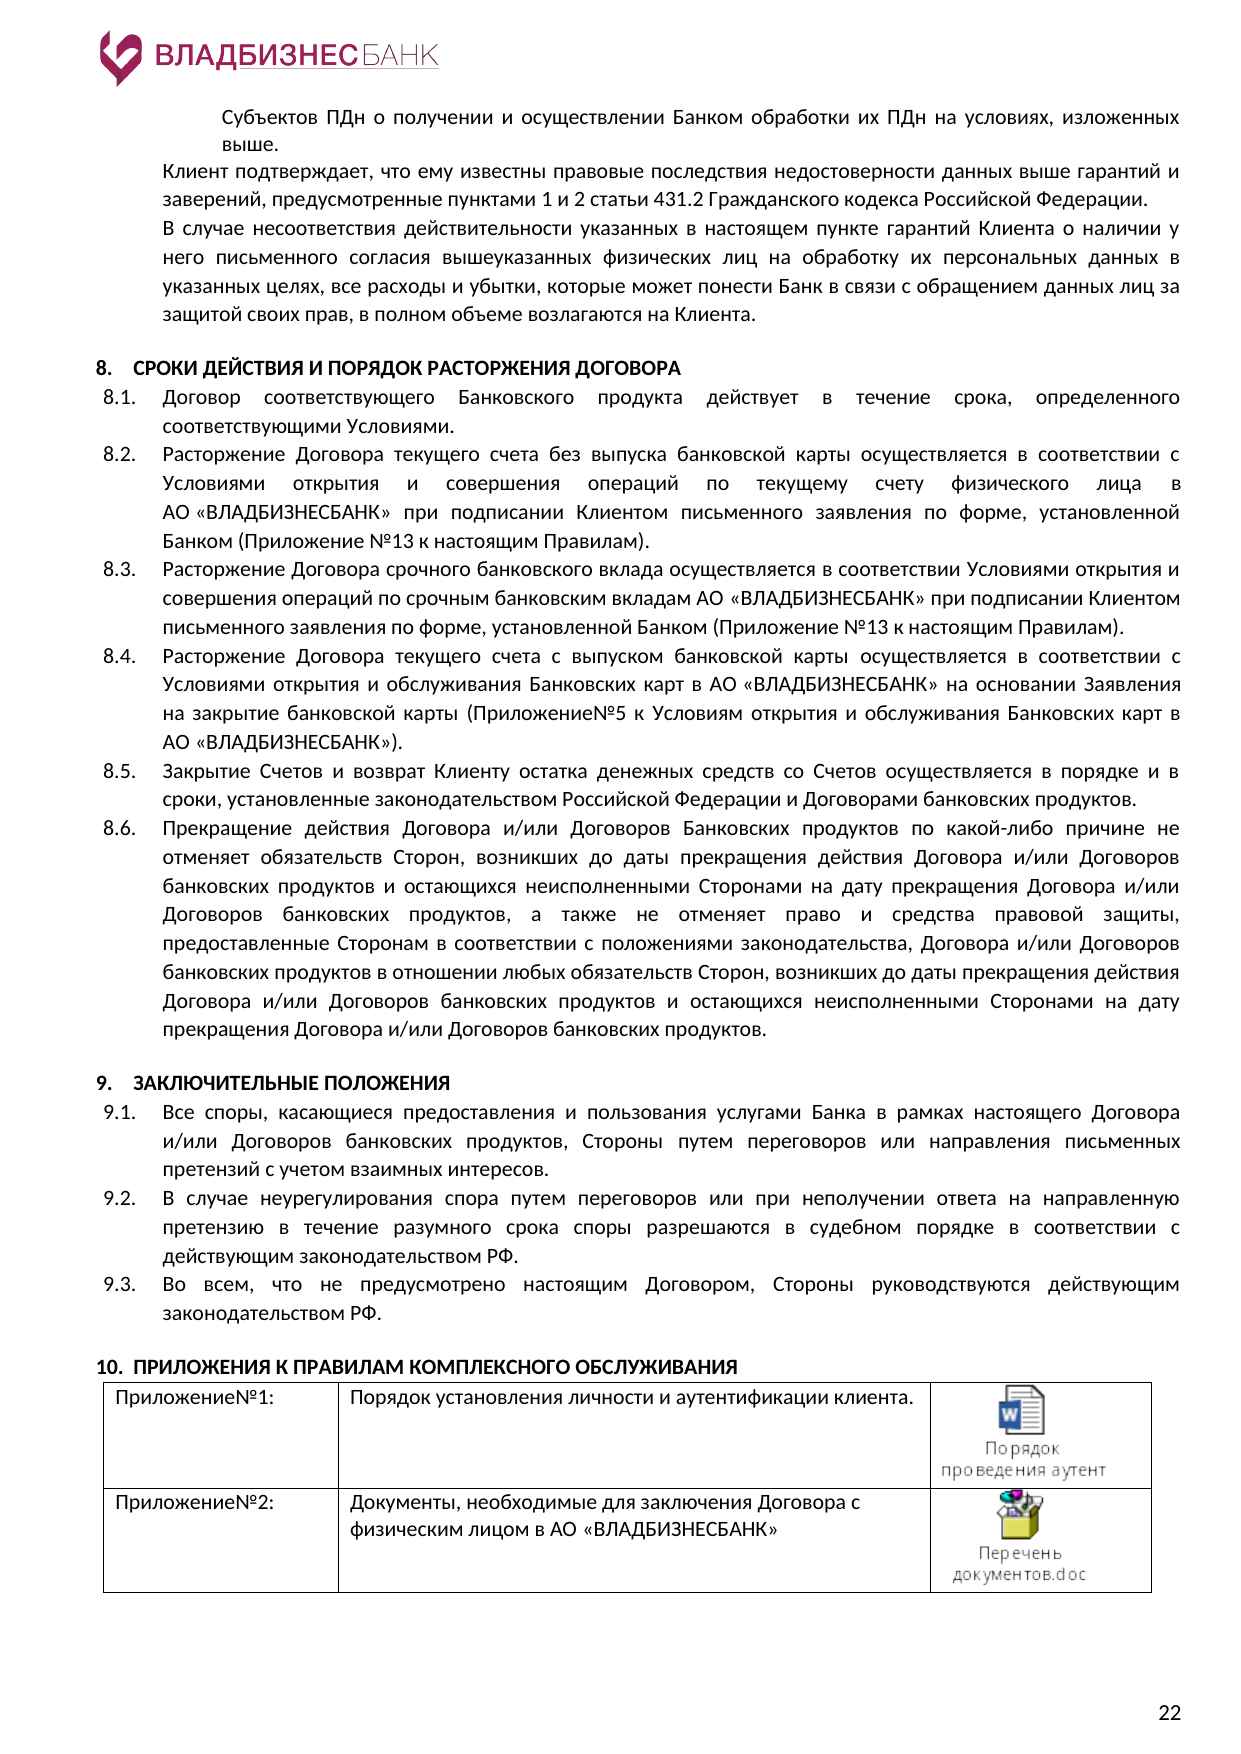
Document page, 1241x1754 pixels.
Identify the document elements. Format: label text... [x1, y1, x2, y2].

table_cell Документы, необходимые для заключения Договора с физическим лицом в АО «ВЛАДБИЗНЕСБАНК» [339, 1489, 930, 1592]
list В случае неурегулирования спора путем переговоров или при неполучении ответа на направленную претензию в течение разумного срока споры разрешаются в судебном порядке в соответствии с действующим законодательством РФ. [103, 1184, 1181, 1268]
list Закрытие Счетов и возврат Клиенту остатка денежных средств со Счетов осуществляется в порядке и в сроки, установленные законодательством Российской Федерации и Договорами банковских продуктов. [103, 757, 1181, 812]
list Во всем, что не предусмотрено настоящим Договором, Стороны руководствуются действующим законодательством РФ. [103, 1271, 1181, 1326]
table_header Приложение№1: [104, 1383, 338, 1487]
list Клиент подтверждает, что ему известны правовые последствия недостоверности данных выше гарантий и заверений, предусмотренные пунктами 1 и 2 статьи 431.2 Гражданского кодекса Российской Федерации. [162, 157, 1181, 212]
list Все споры, касающиеся предоставления и пользования услугами Банка в рамках настоящего Договора и/или Договоров банковских продуктов, Стороны путем переговоров или направления письменных претензий с учетом взаимных интересов. [103, 1098, 1181, 1182]
list Расторжение Договора текущего счета с выпуском банковской карты осуществляется в соответствии с Условиями открытия и обслуживания Банковских карт в АО «ВЛАДБИЗНЕСБАНК» на основании Заявления на закрытие банковской карты (Приложение№5 к Условиям открытия и обслуживания Банковских карт в АО «ВЛАДБИЗНЕСБАНК»). [103, 642, 1181, 755]
picture [59, 29, 480, 89]
list В случае несоответствия действительности указанных в настоящем пункте гарантий Клиента о наличии у него письменного согласия вышеуказанных физических лиц на обработку их персональных данных в указанных целях, все расходы и убытки, которые может понести Банк в связи с обращением данных лиц за защитой своих прав, в полном объеме возлагаются на Клиента. [162, 214, 1181, 327]
table_cell Приложение№2: [104, 1489, 338, 1592]
table_cell [931, 1489, 1151, 1592]
subtitle СРОКИ ДЕЙСТВИЯ И ПОРЯДОК РАСТОРЖЕНИЯ ДОГОВОРА [96, 354, 1181, 381]
table_header Порядок установления личности и аутентификации клиента. [339, 1383, 930, 1487]
list Расторжение Договора срочного банковского вклада осуществляется в соответствии Условиями открытия и совершения операций по срочным банковским вкладам АО «ВЛАДБИЗНЕСБАНК» при подписании Клиентом письменного заявления по форме, установленной Банком (Приложение №13 к настоящим Правилам). [103, 556, 1181, 640]
table_header [931, 1383, 1151, 1487]
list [184, 103, 1181, 157]
subtitle ЗАКЛЮЧИТЕЛЬНЫЕ ПОЛОЖЕНИЯ [96, 1069, 1181, 1096]
list Прекращение действия Договора и/или Договоров Банковских продуктов по какой-либо причине не отменяет обязательств Сторон, возникших до даты прекращения действия Договора и/или Договоров банковских продуктов и остающихся неисполненными Сторонами на дату прекращения Договора и/или Договоров банковских продуктов, а также не отменяет право и средства правовой защиты, предоставленные Сторонам в соответствии с положениями законодательства, Договора и/или Договоров банковских продуктов в отношении любых обязательств Сторон, возникших до даты прекращения действия Договора и/или Договоров банковских продуктов и остающихся неисполненными Сторонами на дату прекращения Договора и/или Договоров банковских продуктов. [103, 814, 1181, 1042]
subtitle ПРИЛОЖЕНИЯ К ПРАВИЛАМ КОМПЛЕКСНОГО ОБСЛУЖИВАНИЯ [96, 1353, 1181, 1380]
list Расторжение Договора текущего счета без выпуска банковской карты осуществляется в соответствии с Условиями открытия и совершения операций по текущему счету физического лица в АО «ВЛАДБИЗНЕСБАНК» при подписании Клиентом письменного заявления по форме, установленной Банком (Приложение №13 к настоящим Правилам). [103, 441, 1181, 553]
list Договор соответствующего Банковского продукта действует в течение срока, определенного соответствующими Условиями. [103, 383, 1181, 438]
